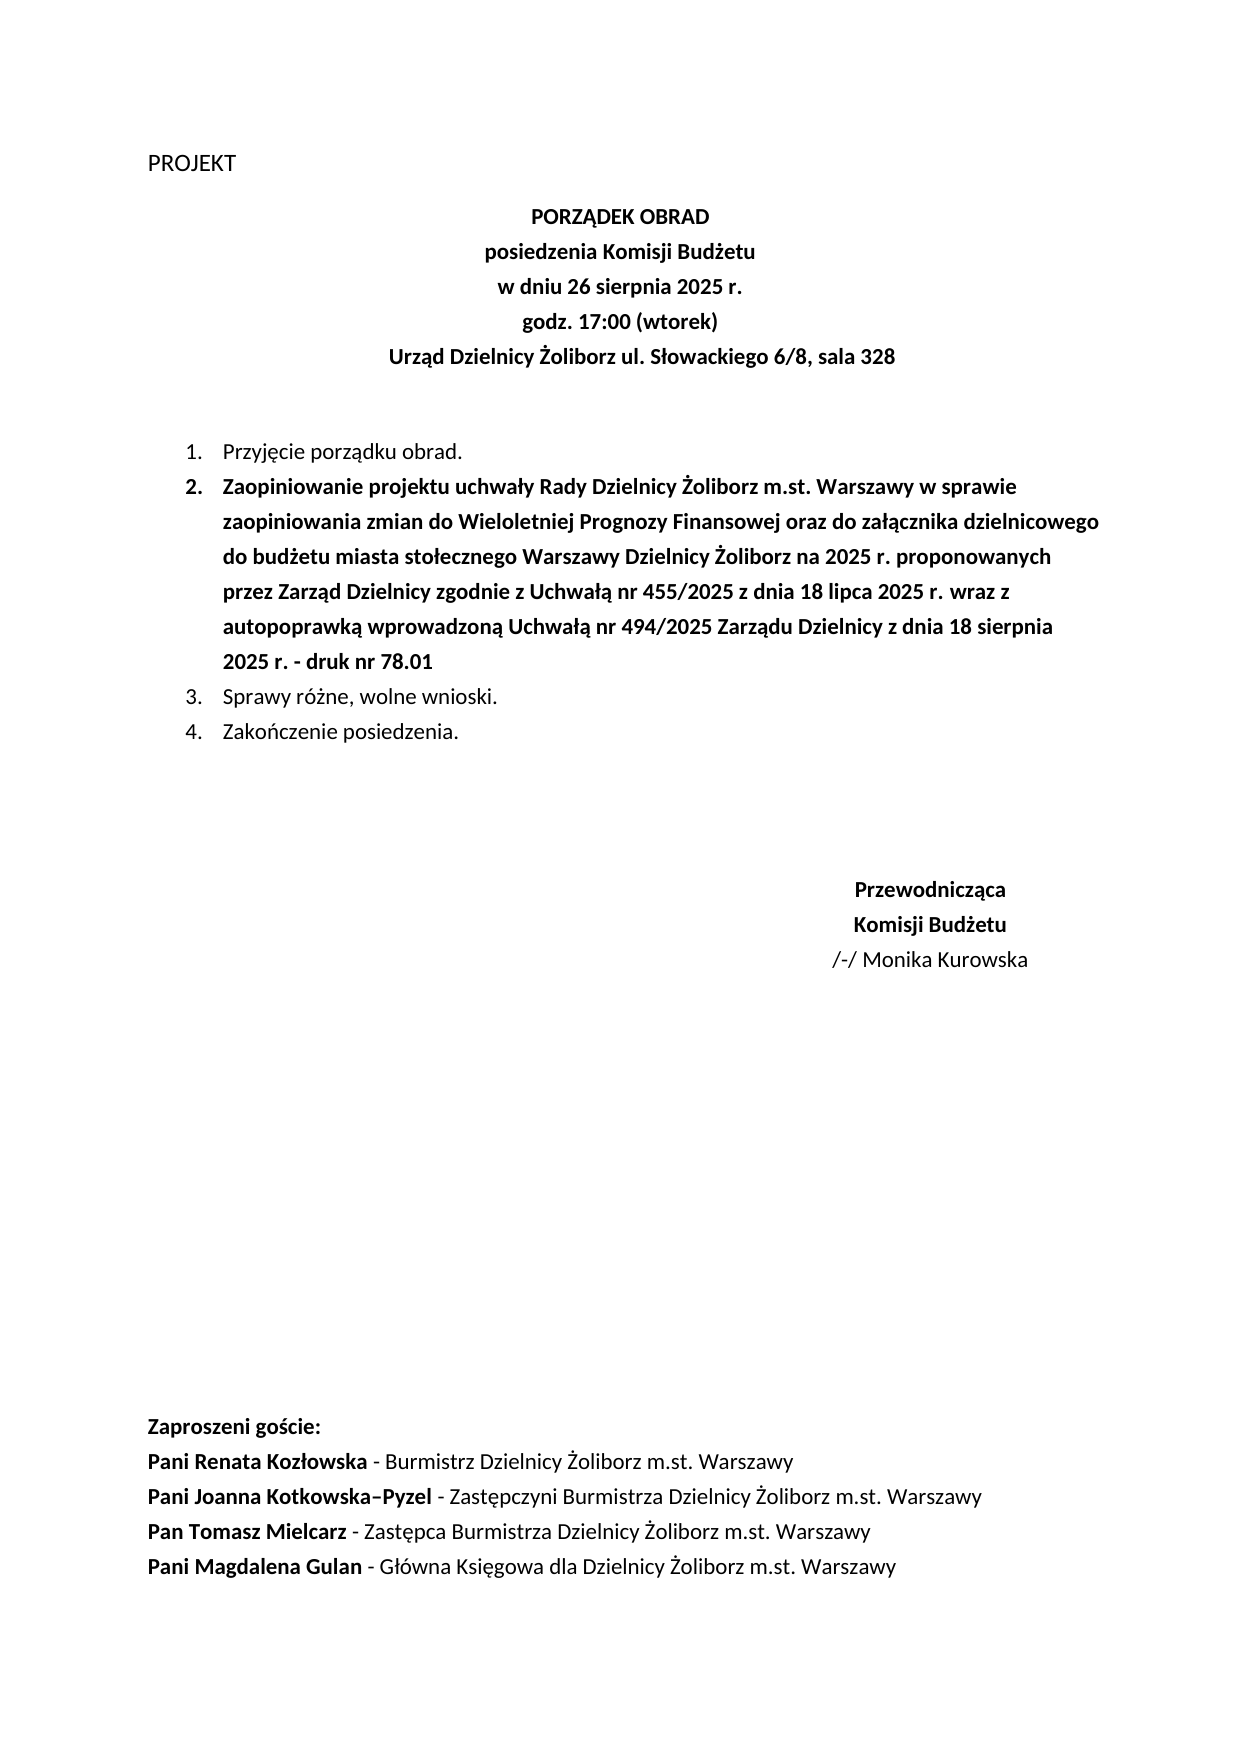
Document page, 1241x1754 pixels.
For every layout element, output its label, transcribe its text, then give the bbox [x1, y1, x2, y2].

text posiedzenia Komisji Budżetu [148, 237, 1093, 265]
text Pani Renata Kozłowska - Burmistrz Dzielnicy Żoliborz m.st. Warszawy [148, 1447, 1093, 1475]
text /-/ Monika Kurowska [148, 945, 1093, 973]
text Pan Tomasz Mielcarz - Zastępca Burmistrza Dzielnicy Żoliborz m.st. Warszawy [148, 1517, 1093, 1545]
list Zakończenie posiedzenia. [185, 717, 1093, 745]
text PORZĄDEK OBRAD [148, 202, 1093, 230]
text w dniu 26 sierpnia 2025 r. [148, 272, 1093, 300]
text Przewodnicząca [148, 875, 1093, 903]
list 2025 r. - druk nr 78.01 [223, 647, 1107, 675]
text godz. 17:00 (wtorek) [148, 307, 1093, 335]
list Zaopiniowanie projektu uchwały Rady Dzielnicy Żoliborz m.st. Warszawy w sprawie zaopiniowania zmian do Wieloletniej Prognozy Finansowej oraz do załącznika dzielnicowego do budżetu miasta stołecznego Warszawy Dzielnicy Żoliborz na 2025 r. proponowanych przez Zarząd Dzielnicy zgodnie z Uchwałą nr 455/2025 z dnia 18 lipca 2025 r. wraz z autopoprawką wprowadzoną Uchwałą nr 494/2025 Zarządu Dzielnicy z dnia 18 sierpnia [185, 472, 1107, 640]
list Sprawy różne, wolne wnioski. [185, 682, 1107, 710]
list Przyjęcie porządku obrad. [185, 437, 1093, 465]
text Urząd Dzielnicy Żoliborz ul. Słowackiego 6/8, sala 328 [148, 342, 1137, 370]
text Zaproszeni goście: [148, 1412, 1093, 1440]
text Komisji Budżetu [148, 910, 1093, 938]
text PROJEKT [148, 148, 1093, 178]
text Pani Magdalena Gulan - Główna Księgowa dla Dzielnicy Żoliborz m.st. Warszawy [148, 1552, 1093, 1580]
text Pani Joanna Kotkowska–Pyzel - Zastępczyni Burmistrza Dzielnicy Żoliborz m.st. Warszawy [148, 1482, 1093, 1510]
